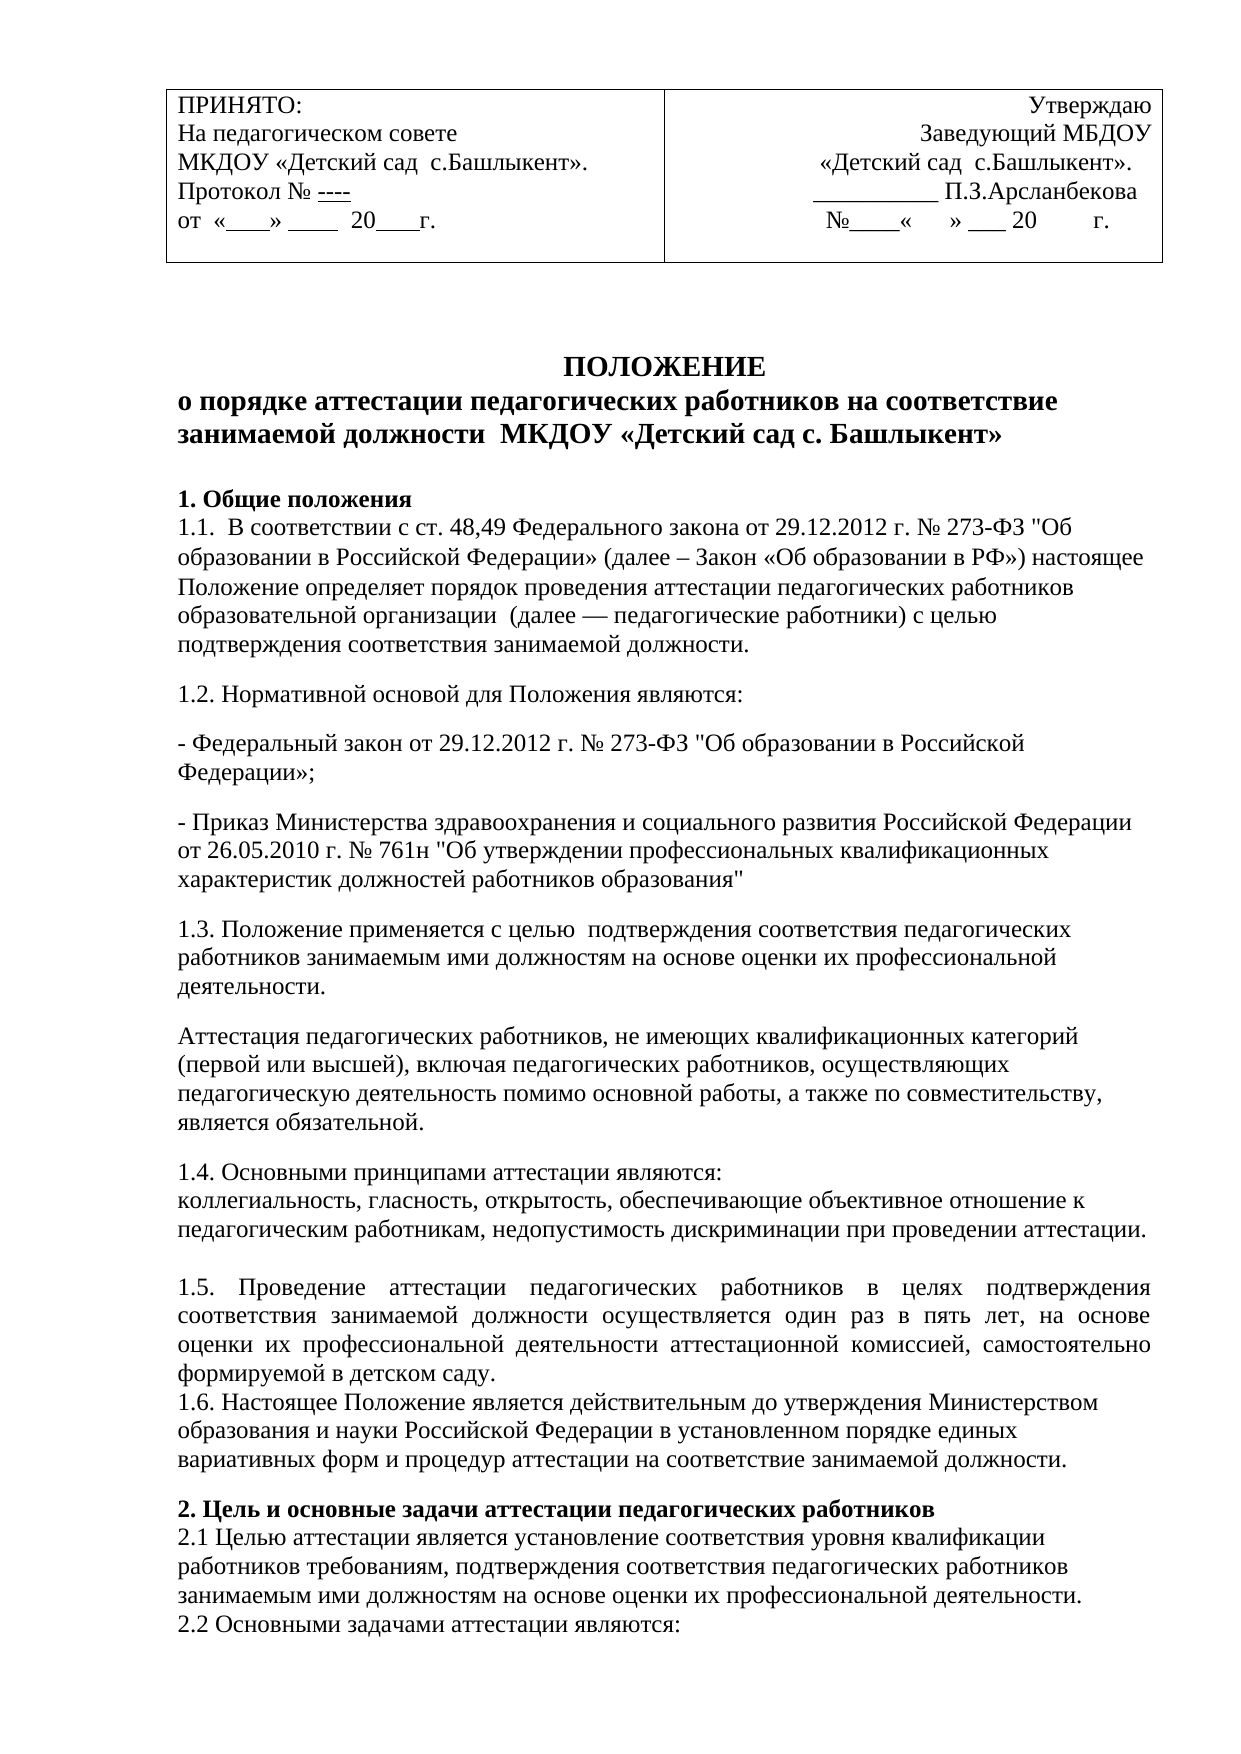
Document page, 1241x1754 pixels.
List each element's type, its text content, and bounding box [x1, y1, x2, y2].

text 1.4. Основными принципами аттестации являются: [177, 1157, 1152, 1185]
table_header ПРИНЯТО: На педагогическом совете МКДОУ «Детский сад с.Башлыкент». Протокол № ---- от « » 20 г. [167, 90, 664, 262]
text о порядке аттестации педагогических работников на соответствие занимаемой должности МКДОУ «Детский сад с. Башлыкент» [177, 383, 1152, 450]
text - Федеральный закон от 29.12.2012 г. № 273-ФЗ "Об образовании в Российской Федерации»; [177, 728, 1152, 786]
text 1.5. Проведение аттестации педагогических работников в целях подтверждения соответствия занимаемой должности осуществляется один раз в пять лет, на основе оценки их профессиональной деятельности аттестационной комиссией, самостоятельно формируемой в детском саду. [177, 1272, 1152, 1387]
text - Приказ Министерства здравоохранения и социального развития Российской Федерации от 26.05.2010 г. № 761н "Об утверждении профессиональных квалификационных характеристик должностей работников образования" [177, 807, 1152, 893]
text 2.2 Основными задачами аттестации являются: [177, 1609, 1152, 1637]
text 1.2. Нормативной основой для Положения являются: [177, 679, 1152, 707]
text 1.1. В соответствии с ст. 48,49 Федерального закона от 29.12.2012 г. № 273-ФЗ "Об образовании в Российской Федерации» (далее – Закон «Об образовании в РФ») настоящее Положение определяет порядок проведения аттестации педагогических работников образовательной организации (далее — педагогические работники) с целью подтверждения соответствия занимаемой должности. [177, 512, 1152, 658]
text коллегиальность, гласность, открытость, обеспечивающие объективное отношение к педагогическим работникам, недопустимость дискриминации при проведении аттестации. [177, 1185, 1152, 1243]
text 1.3. Положение применяется с целью подтверждения соответствия педагогических работников занимаемым ими должностям на основе оценки их профессиональной деятельности. [177, 914, 1152, 1000]
text 1.6. Настоящее Положение является действительным до утверждения Министерством образования и науки Российской Федерации в установленном порядке единых вариативных форм и процедур аттестации на соответствие занимаемой должности. [177, 1387, 1152, 1473]
text 2.1 Целью аттестации является установление соответствия уровня квалификации работников требованиям, подтверждения соответствия педагогических работников занимаемым ими должностям на основе оценки их профессиональной деятельности. [177, 1522, 1152, 1609]
text ПОЛОЖЕНИЕ [177, 349, 1152, 383]
table_header Утверждаю Заведующий МБДОУ «Детский сад с.Башлыкент». __________ П.З.Арсланбекова №____« » ___ 20 г. [665, 90, 1162, 262]
text Аттестация педагогических работников, не имеющих квалификационных категорий (первой или высшей), включая педагогических работников, осуществляющих педагогическую деятельность помимо основной работы, а также по совместительству, является обязательной. [177, 1021, 1152, 1136]
text 1. Общие положения [177, 484, 1152, 512]
text 2. Цель и основные задачи аттестации педагогических работников [177, 1494, 1152, 1522]
